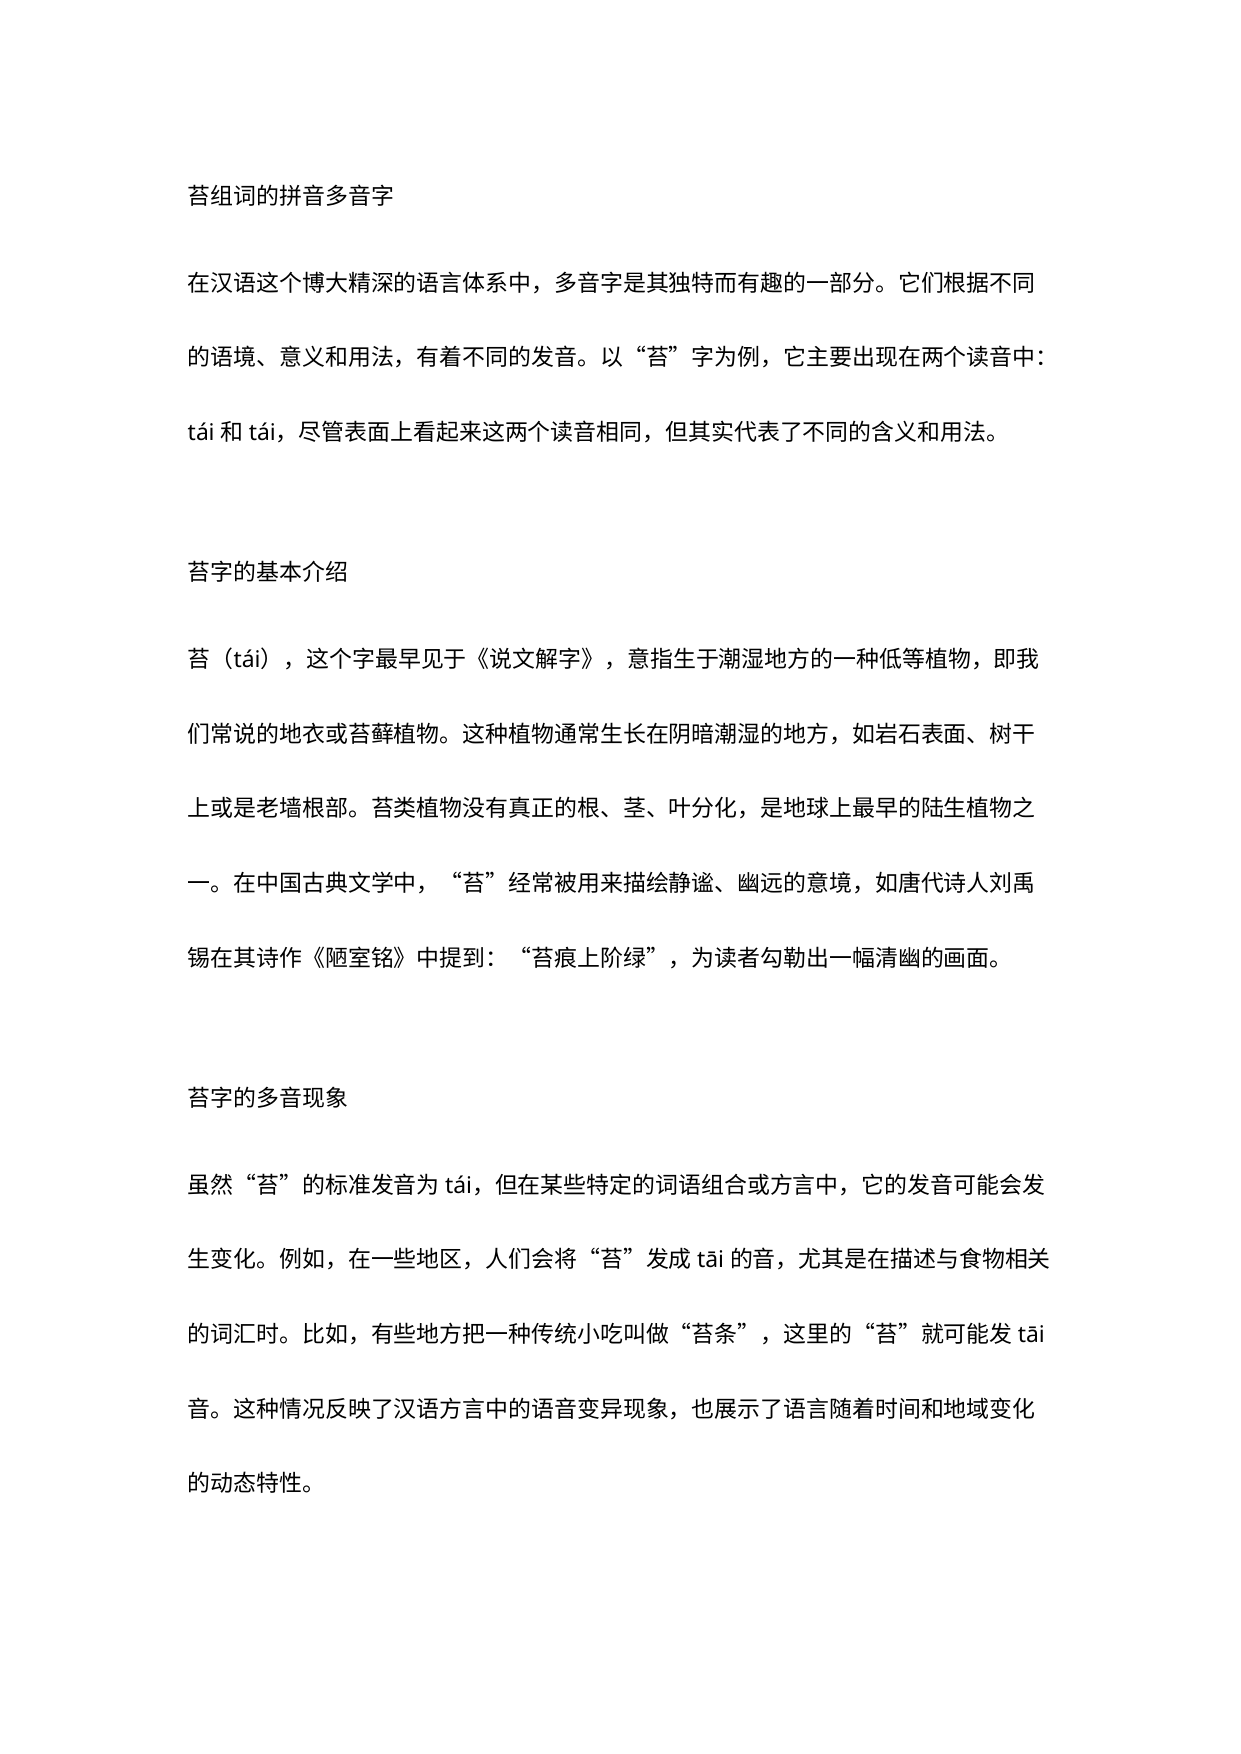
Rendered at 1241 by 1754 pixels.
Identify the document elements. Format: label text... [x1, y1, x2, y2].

text 在汉语这个博大精深的语言体系中，多音字是其独特而有趣的一部分。它们根据不同的语境、意义和用法，有着不同的发音。以“苔”字为例，它主要出现在两个读音中：tái 和 tái，尽管表面上看起来这两个读音相同，但其实代表了不同的含义和用法。 [187, 248, 1053, 463]
text 虽然“苔”的标准发音为 tái，但在某些特定的词语组合或方言中，它的发音可能会发生变化。例如，在一些地区，人们会将“苔”发成 tāi 的音，尤其是在描述与食物相关的词汇时。比如，有些地方把一种传统小吃叫做“苔条”，这里的“苔”就可能发 tāi 音。这种情况反映了汉语方言中的语音变异现象，也展示了语言随着时间和地域变化的动态特性。 [187, 1151, 1053, 1514]
text 苔字的多音现象 [187, 1064, 1053, 1129]
text 苔字的基本介绍 [187, 538, 1053, 603]
text 苔组词的拼音多音字 [187, 162, 1053, 227]
text 苔（tái），这个字最早见于《说文解字》，意指生于潮湿地方的一种低等植物，即我们常说的地衣或苔藓植物。这种植物通常生长在阴暗潮湿的地方，如岩石表面、树干上或是老墙根部。苔类植物没有真正的根、茎、叶分化，是地球上最早的陆生植物之一。在中国古典文学中，“苔”经常被用来描绘静谧、幽远的意境，如唐代诗人刘禹锡在其诗作《陋室铭》中提到：“苔痕上阶绿”，为读者勾勒出一幅清幽的画面。 [187, 625, 1053, 989]
